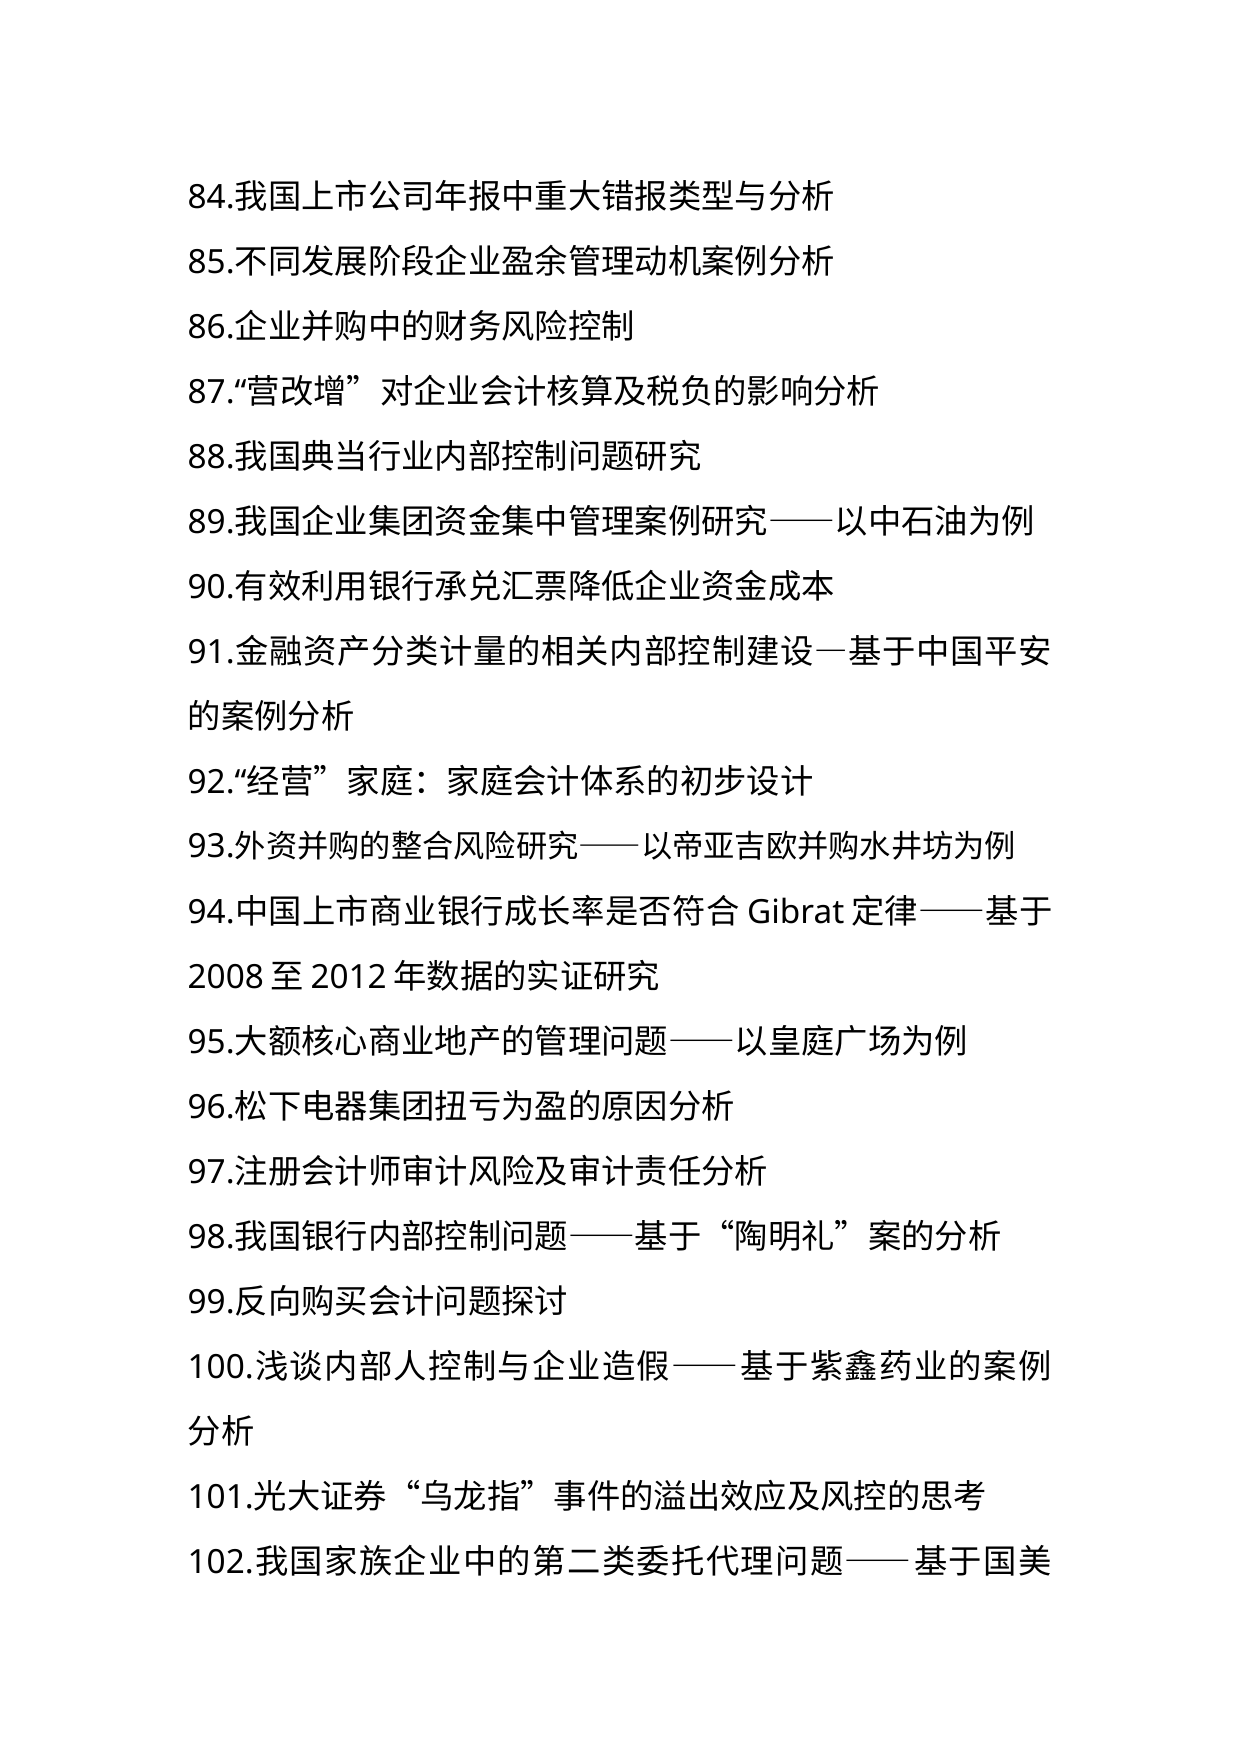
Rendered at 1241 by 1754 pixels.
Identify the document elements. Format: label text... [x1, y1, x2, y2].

text 100.浅谈内部人控制与企业造假——基于紫鑫药业的案例分析 [187, 1332, 1053, 1462]
text 89.我国企业集团资金集中管理案例研究——以中石油为例 [187, 487, 1053, 552]
text 85.不同发展阶段企业盈余管理动机案例分析 [187, 227, 1053, 292]
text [187, 1527, 1053, 1592]
text 91.金融资产分类计量的相关内部控制建设—基于中国平安的案例分析 [187, 617, 1053, 747]
text 98.我国银行内部控制问题——基于“陶明礼”案的分析 [187, 1202, 1053, 1267]
text 97.注册会计师审计风险及审计责任分析 [187, 1137, 1053, 1202]
text 95.大额核心商业地产的管理问题——以皇庭广场为例 [187, 1007, 1053, 1072]
text 94.中国上市商业银行成长率是否符合Gibrat定律——基于2008至2012年数据的实证研究 [187, 877, 1053, 1007]
text 96.松下电器集团扭亏为盈的原因分析 [187, 1072, 1053, 1137]
text 99.反向购买会计问题探讨 [187, 1267, 1053, 1332]
text 84.我国上市公司年报中重大错报类型与分析 [187, 162, 1053, 227]
text 87.“营改增”对企业会计核算及税负的影响分析 [187, 357, 1053, 422]
text 92.“经营”家庭：家庭会计体系的初步设计 [187, 747, 1053, 812]
text 88.我国典当行业内部控制问题研究 [187, 422, 1053, 487]
text 101.光大证券“乌龙指”事件的溢出效应及风控的思考 [187, 1462, 1053, 1527]
text 86.企业并购中的财务风险控制 [187, 292, 1053, 357]
text 93.外资并购的整合风险研究——以帝亚吉欧并购水井坊为例 [187, 812, 1053, 877]
text 90.有效利用银行承兑汇票降低企业资金成本 [187, 552, 1053, 617]
